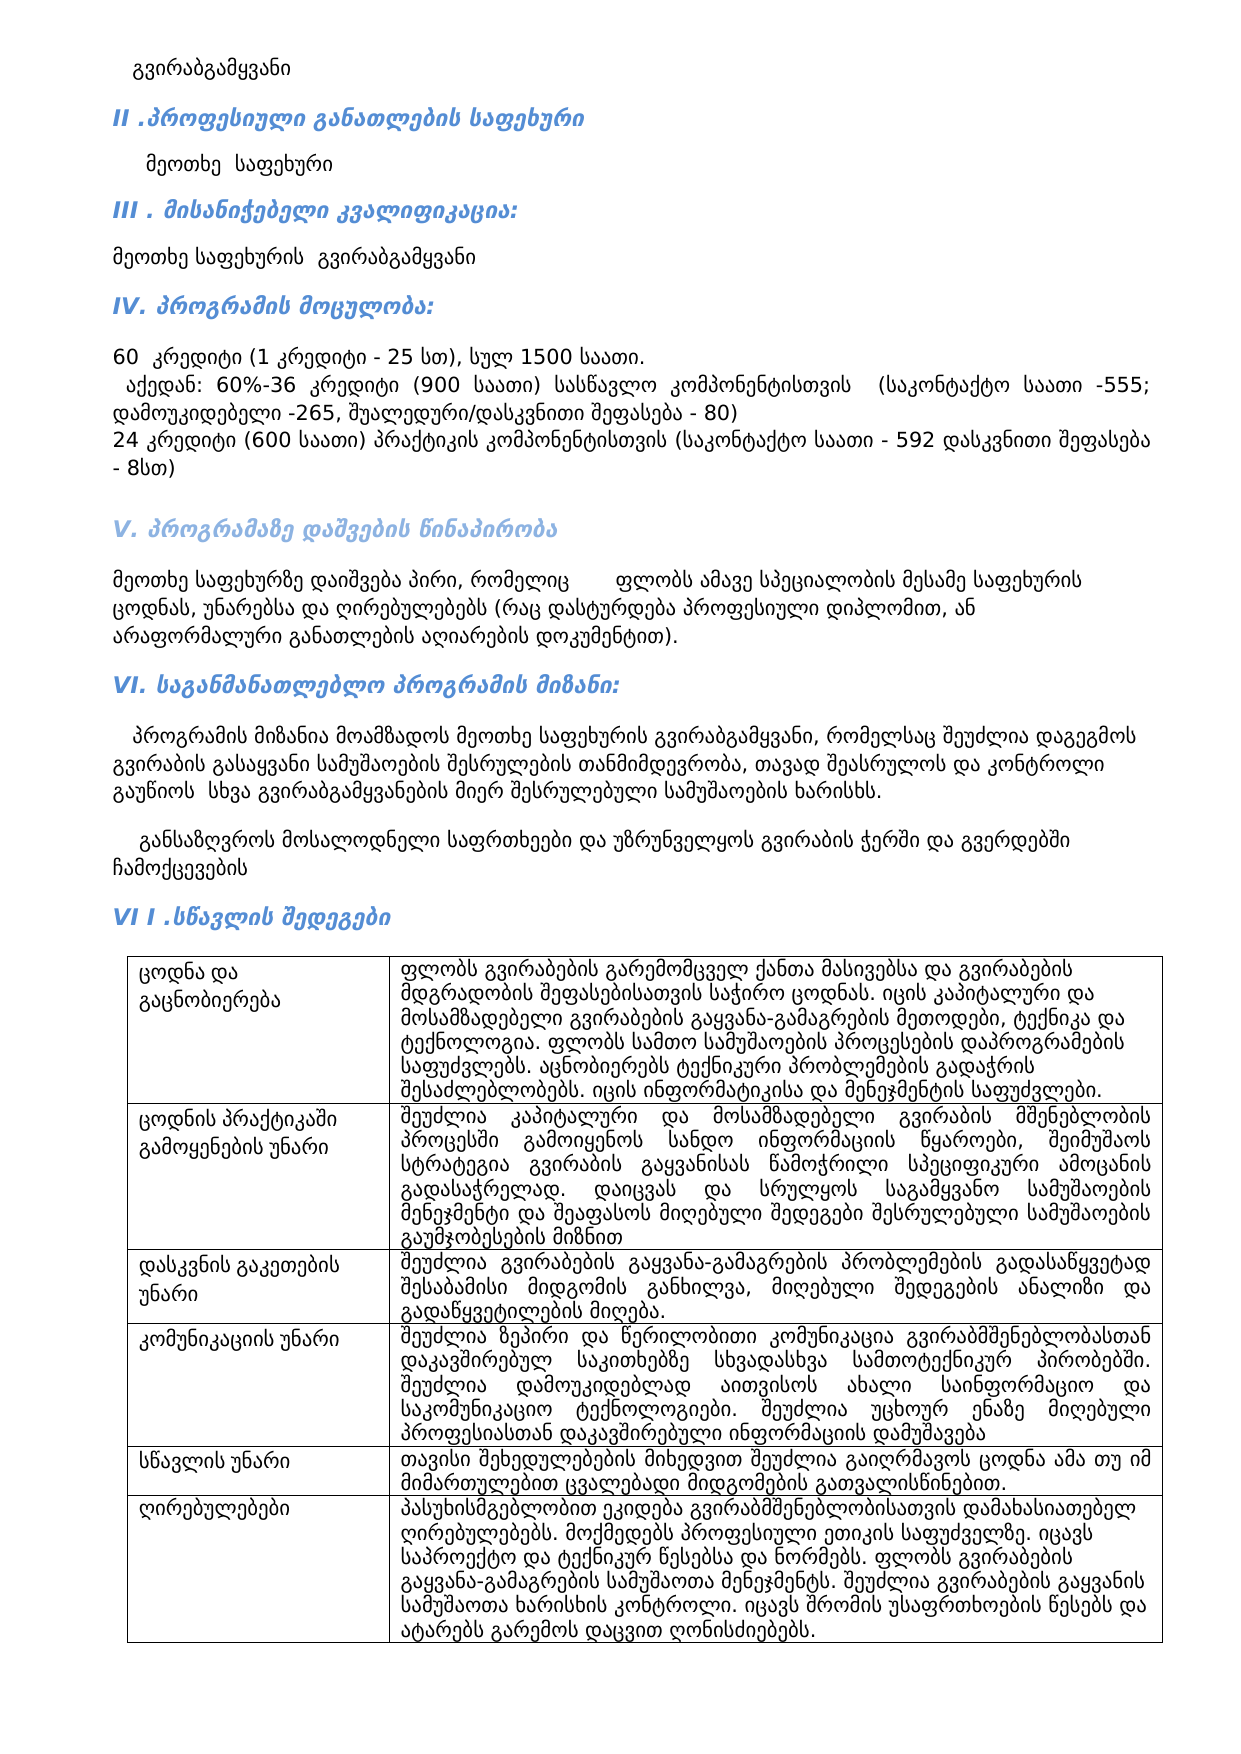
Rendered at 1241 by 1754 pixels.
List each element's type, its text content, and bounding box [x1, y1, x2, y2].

text IV. პროგრამის მოცულობა: [112, 293, 1152, 320]
table_cell შეუძლია ზეპირი და წერილობითი კომუნიკაცია გვირაბმშენებლობასთან დაკავშირებულ საკითხებზე სხვადასხვა სამთოტექნიკურ პირობებში. შეუძლია დამოუკიდებლად აითვისოს ახალი საინფორმაციო და საკომუნიკაციო ტექნოლოგიები. შეუძლია უცხოურ ენაზე მიღებული პროფესიასთან დაკავშირებული ინფორმაციის დამუშავება [390, 1324, 1162, 1446]
table_cell შეუძლია გვირაბების გაყვანა-გამაგრების პრობლემების გადასაწყვეტად შესაბამისი მიდგომის განხილვა, მიღებული შედეგების ანალიზი და გადაწყვეტილების მიღება. [390, 1250, 1162, 1323]
text მეოთხე საფეხურზე დაიშვება პირი, რომელიც ფლობს ამავე სპეციალობის მესამე საფეხურის ცოდნას, უნარებსა და ღირებულებებს (რაც დასტურდება პროფესიული დიპლომით, ან არაფორმალური განათლების აღიარების დოკუმენტით). [112, 568, 1152, 648]
table_cell დასკვნის გაკეთების უნარი [128, 1250, 389, 1323]
table_cell კომუნიკაციის უნარი [128, 1324, 389, 1446]
text V. პროგრამაზე დაშვების წინაპირობა [112, 517, 1152, 543]
text VI. საგანმანათლებლო პროგრამის მიზანი: [112, 672, 1152, 699]
table_header ცოდნა და გაცნობიერება [128, 957, 389, 1103]
text გვირაბგამყვანი [112, 56, 1152, 80]
table_cell შეუძლია კაპიტალური და მოსამზადებელი გვირაბის მშენებლობის პროცესში გამოიყენოს სანდო ინფორმაციის წყაროები, შეიმუშაოს სტრატეგია გვირაბის გაყვანისას წამოჭრილი სპეციფიკური ამოცანის გადასაჭრელად. დაიცვას და სრულყოს საგამყვანო სამუშაოების მენეჯმენტი და შეაფასოს მიღებული შედეგები შესრულებული სამუშაოების გაუმჯობესების მიზნით [390, 1104, 1162, 1249]
table_header ფლობს გვირაბების გარემომცველ ქანთა მასივებსა და გვირაბების მდგრადობის შეფასებისათვის საჭირო ცოდნას. იცის კაპიტალური და მოსამზადებელი გვირაბების გაყვანა-გამაგრების მეთოდები, ტექნიკა და ტექნოლოგია. ფლობს სამთო სამუშაოების პროცესების დაპროგრამების საფუძვლებს. აცნობიერებს ტექნიკური პრობლემების გადაჭრის შესაძლებლობებს. იცის ინფორმატიკისა და მენეჯმენტის საფუძვლები. [390, 957, 1162, 1103]
text პროგრამის მიზანია მოამზადოს მეოთხე საფეხურის გვირაბგამყვანი, რომელსაც შეუძლია დაგეგმოს გვირაბის გასაყვანი სამუშაოების შესრულების თანმიმდევრობა, თავად შეასრულოს და კონტროლი გაუწიოს სხვა გვირაბგამყვანების მიერ შესრულებული სამუშაოების ხარისხს. [112, 724, 1152, 804]
table_cell სწავლის უნარი [128, 1447, 389, 1495]
text განსაზღვროს მოსალოდნელი საფრთხეები და უზრუნველყოს გვირაბის ჭერში და გვერდებში ჩამოქცევების [112, 828, 1152, 880]
text III . მისანიჭებელი კვალიფიკაცია: [112, 197, 1152, 224]
text მეოთხე საფეხური [112, 152, 1152, 177]
table_cell ცოდნის პრაქტიკაში გამოყენების უნარი [128, 1104, 389, 1249]
text 24 კრედიტი (600 საათი) პრაქტიკის კომპონენტისთვის (საკონტაქტო საათი - 592 დასკვნითი შეფასება - 8სთ) [112, 428, 1152, 481]
table_cell პასუხისმგებლობით ეკიდება გვირაბმშენებლობისათვის დამახასიათებელ ღირებულებებს. მოქმედებს პროფესიული ეთიკის საფუძველზე. იცავს საპროექტო და ტექნიკურ წესებსა და ნორმებს. ფლობს გვირაბების გაყვანა-გამაგრების სამუშაოთა მენეჯმენტს. შეუძლია გვირაბების გაყვანის სამუშაოთა ხარისხის კონტროლი. იცავს შრომის უსაფრთხოების წესებს და ატარებს გარემოს დაცვით ღონისძიებებს. [390, 1496, 1162, 1642]
text მეოთხე საფეხურის გვირაბგამყვანი [112, 245, 1152, 269]
text აქედან: 60%-36 კრედიტი (900 საათი) სასწავლო კომპონენტისთვის (საკონტაქტო საათი -555; დამოუკიდებელი -265, შუალედური/დასკვნითი შეფასება - 80) [112, 373, 1152, 425]
table_cell თავისი შეხედულებების მიხედვით შეუძლია გაიღრმავოს ცოდნა ამა თუ იმ მიმართულებით ცვალებადი მიდგომების გათვალისწინებით. [390, 1447, 1162, 1495]
text 60 კრედიტი (1 კრედიტი - 25 სთ), სულ 1500 საათი. [112, 345, 1152, 369]
table_cell ღირებულებები [128, 1496, 389, 1642]
text VI I .სწავლის შედეგები [112, 904, 1152, 931]
text II .პროფესიული განათლების საფეხური [112, 105, 1152, 131]
